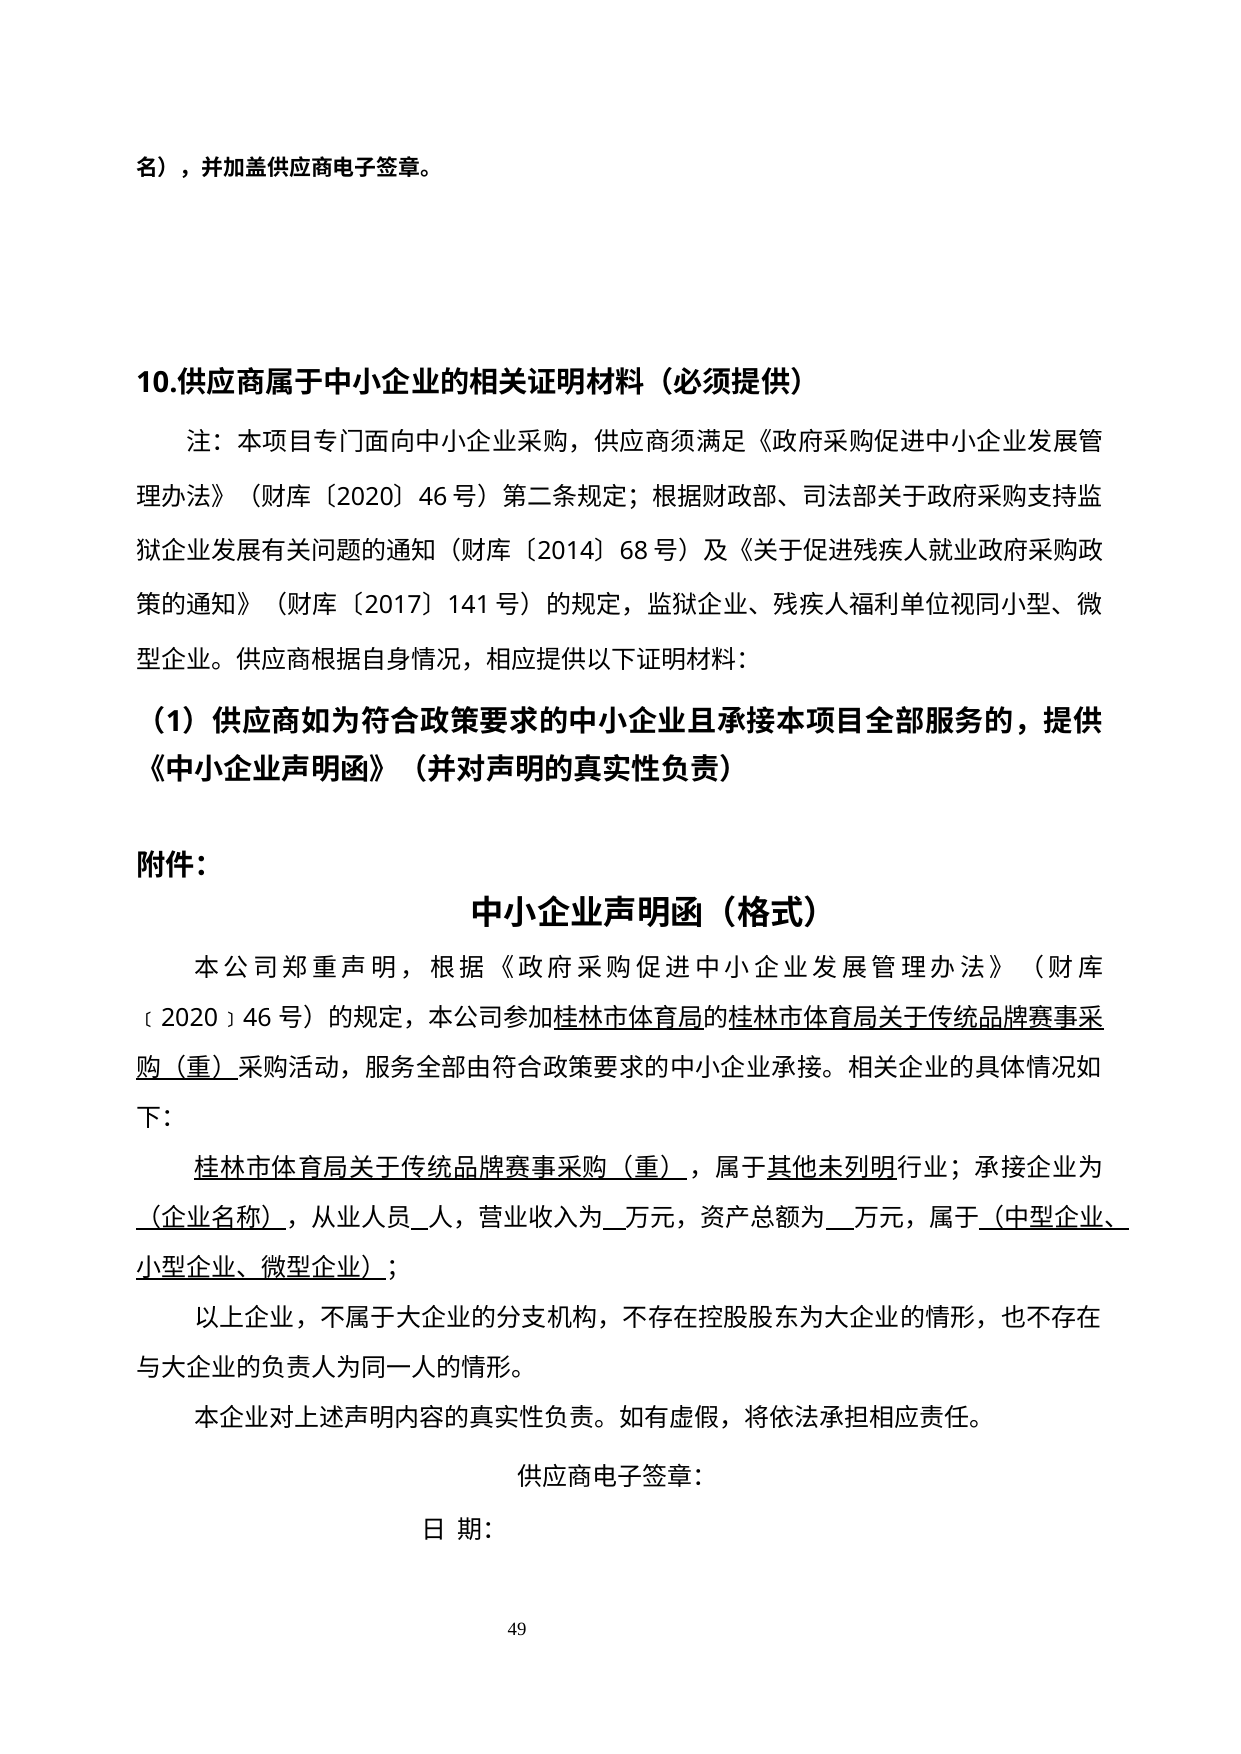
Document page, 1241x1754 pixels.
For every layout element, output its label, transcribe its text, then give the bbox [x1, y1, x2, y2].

text （1）供应商如为符合政策要求的中小企业且承接本项目全部服务的，提供《中小企业声明函》（并对声明的真实性负责） [136, 693, 1104, 789]
text 以上企业，不属于大企业的分支机构，不存在控股股东为大企业的情形，也不存在与大企业的负责人为同一人的情形。 [136, 1286, 1104, 1386]
text 注：本项目专门面向中小企业采购，供应商须满足《政府采购促进中小企业发展管理办法》（财库〔2020〕46号）第二条规定；根据财政部、司法部关于政府采购支持监狱企业发展有关问题的通知（财库〔2014〕68号）及《关于促进残疾人就业政府采购政策的通知》（财库〔2017〕141号）的规定，监狱企业、残疾人福利单位视同小型、微型企业。供应商根据自身情况，相应提供以下证明材料： [136, 422, 1104, 675]
text 附件： [136, 837, 1104, 885]
text 中小企业声明函（格式） [136, 898, 1104, 931]
text 供应商电子签章： [136, 1436, 942, 1497]
text 本企业对上述声明内容的真实性负责。如有虚假，将依法承担相应责任。 [136, 1386, 1104, 1436]
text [136, 150, 1104, 182]
text 日 期： [136, 1510, 1104, 1546]
text 本公司郑重声明，根据《政府采购促进中小企业发展管理办法》（财库﹝2020﹞46 号）的规定，本公司参加桂林市体育局的桂林市体育局关于传统品牌赛事采购（重）采购活动，服务全部由符合政策要求的中小企业承接。相关企业的具体情况如下： [136, 936, 1104, 1136]
text 桂林市体育局关于传统品牌赛事采购（重），属于其他未列明行业；承接企业为（企业名称），从业人员 人，营业收入为 万元，资产总额为 万元，属于（中型企业、小型企业、微型企业）； [136, 1136, 1104, 1286]
text 10.供应商属于中小企业的相关证明材料（必须提供） [136, 358, 1104, 401]
